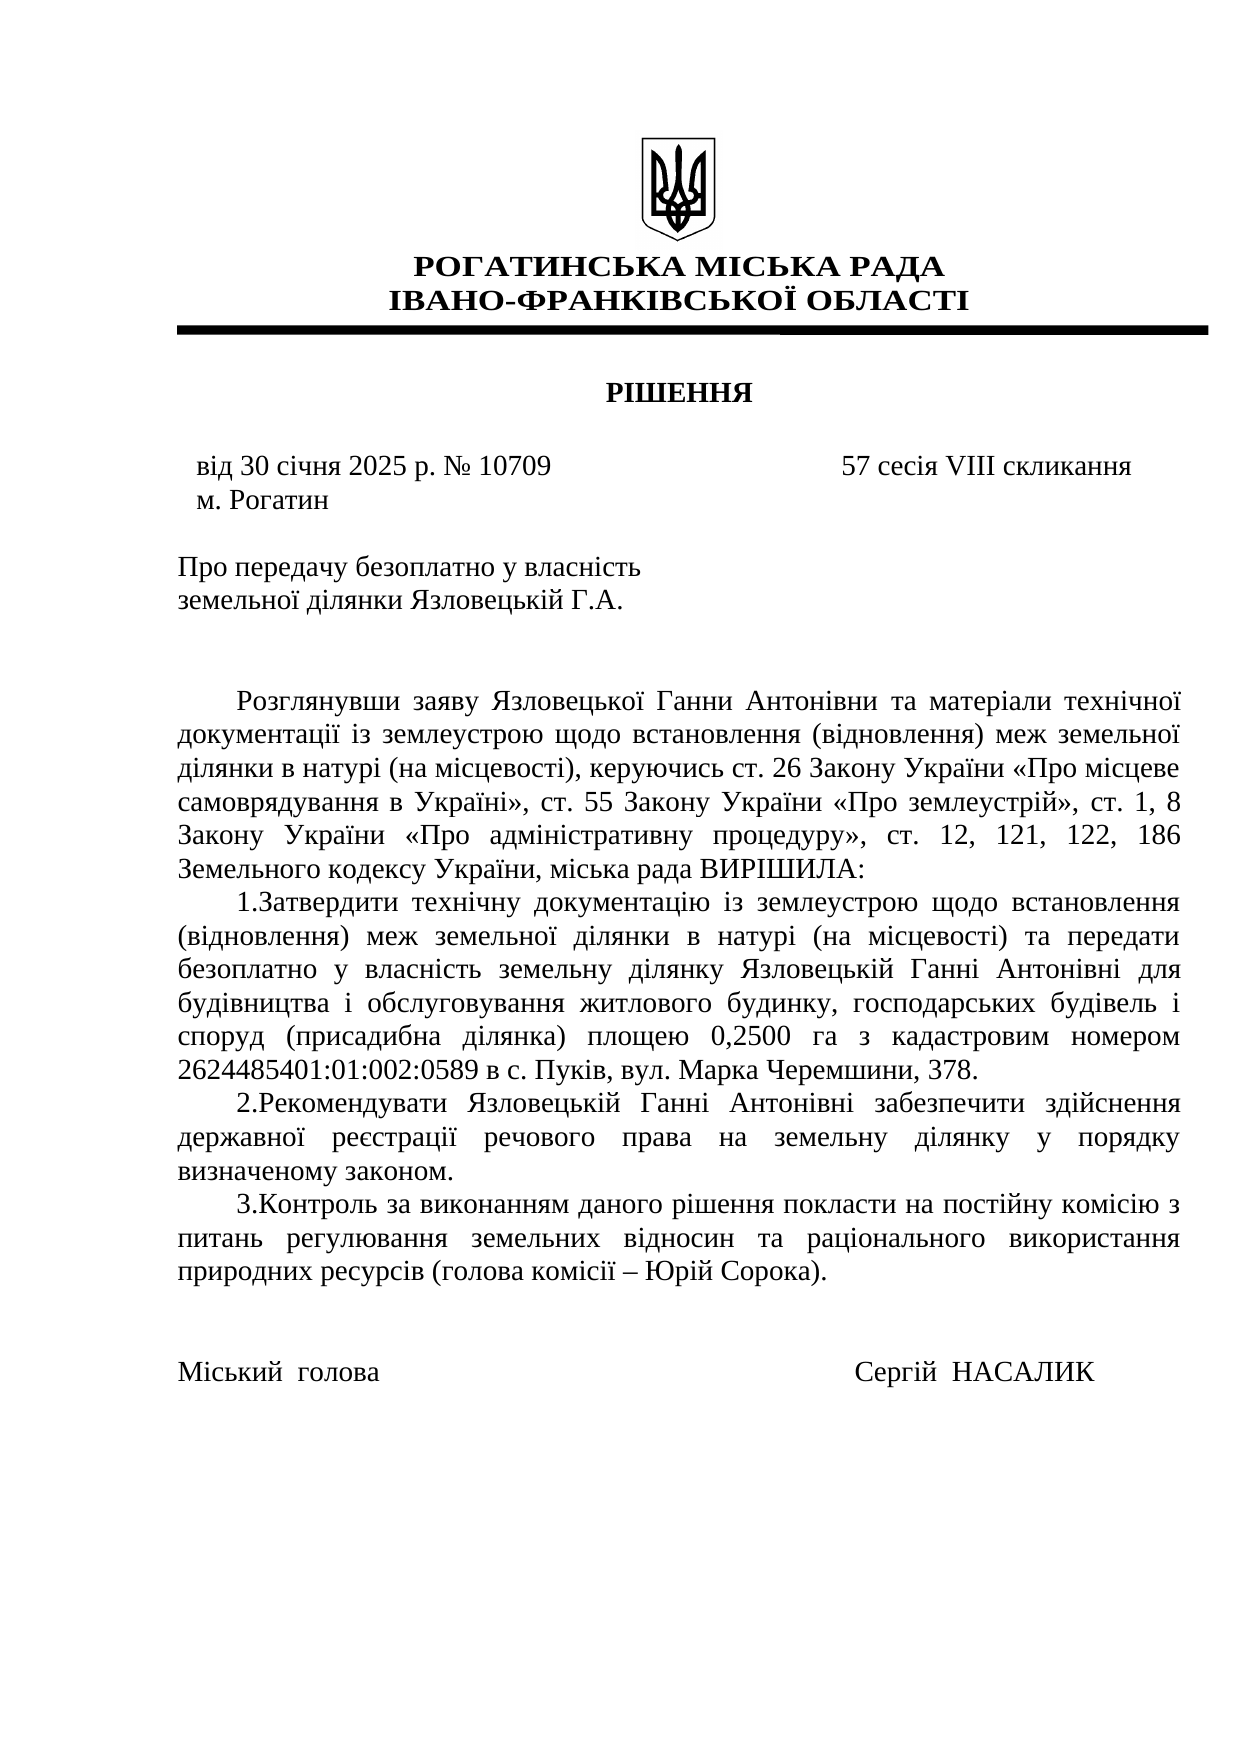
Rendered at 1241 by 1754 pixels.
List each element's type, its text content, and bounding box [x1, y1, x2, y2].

text РІШЕННЯ [177, 375, 1181, 408]
text 3.Контроль за виконанням даного рішення покласти на постійну комісію з питань регулювання земельних відносин та раціонального використання природних ресурсів (голова комісії – Юрій Сорока). [177, 1186, 1181, 1287]
text 1.Затвердити технічну документацію із землеустрою щодо встановлення (відновлення) меж земельної ділянки в натурі (на місцевості) та передати безоплатно у власність земельну ділянку Язловецькій Ганні Антонівні для будівництва і обслуговування житлового будинку, господарських будівель і споруд (присадибна ділянка) площею 0,2500 га з кадастровим номером 2624485401:01:002:0589 в с. Пуків, вул. Марка Черемшини, 378. [177, 884, 1181, 1086]
text Розглянувши заяву Язловецької Ганни Антонівни та матеріали технічної документації із землеустрою щодо встановлення (відновлення) меж земельної ділянки в натурі (на місцевості), керуючись ст. 26 Закону України «Про місцеве самоврядування в Україні», ст. 55 Закону України «Про землеустрій», ст. 1, 8 Закону України «Про адміністративну процедуру», ст. 12, 121, 122, 186 Земельного кодексу України, міська рада ВИРІШИЛА: [177, 683, 1181, 884]
text від 30 січня 2025 р. № 10709 57 сесія VIII скликання [196, 448, 1237, 482]
text Про передачу безоплатно у власність [177, 549, 1237, 582]
text 2.Рекомендувати Язловецькій Ганні Антонівні забезпечити здійснення державної реєстрації речового права на земельну ділянку у порядку визначеному законом. [177, 1086, 1181, 1186]
text земельної ділянки Язловецькій Г.А.{name} [177, 582, 1181, 616]
text ІВАНО-ФРАНКІВСЬКОЇ ОБЛАСТІ [177, 283, 1181, 316]
text РОГАТИНСЬКА МІСЬКА РАДА [177, 249, 1181, 283]
text м. Рогатин [196, 482, 1237, 515]
text Міський голова Сергій НАСАЛИК [177, 1354, 1181, 1387]
